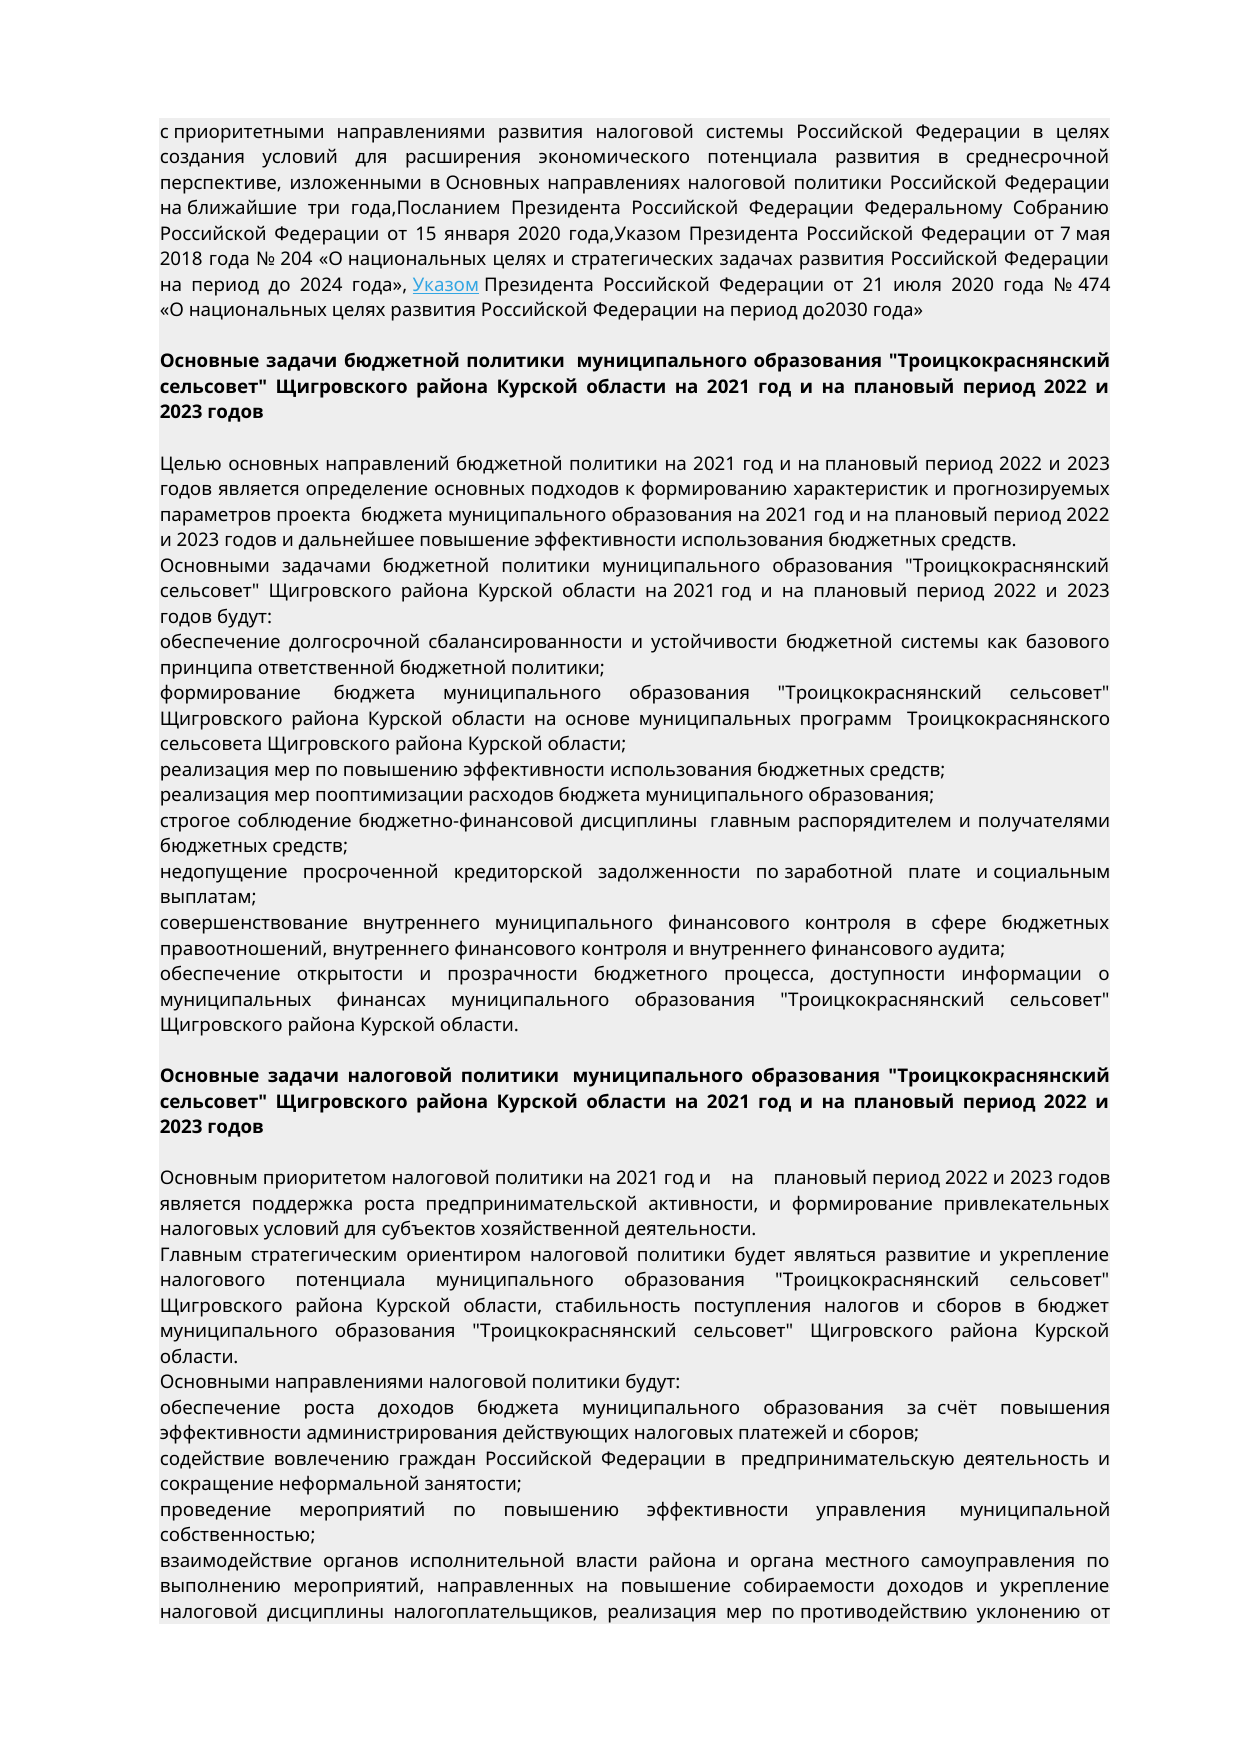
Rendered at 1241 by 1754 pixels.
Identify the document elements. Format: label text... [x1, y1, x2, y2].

text Целью основных направлений бюджетной политики на 2021 год и на плановый период 2022 и 2023 годов является определение основных подходов к формированию характеристик и прогнозируемых параметров проекта бюджета муниципального образования на 2021 год и на плановый период 2022 и 2023 годов и дальнейшее повышение эффективности использования бюджетных средств. [159, 450, 1110, 552]
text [159, 1547, 1110, 1624]
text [159, 118, 1110, 322]
text строгое соблюдение бюджетно-финансовой дисциплины главным распорядителем и получателями бюджетных средств; [159, 807, 1110, 858]
text формирование бюджета муниципального образования "Троицкокраснянский сельсовет" Щигровского района Курской области на основе муниципальных программ Троицкокраснянского сельсовета Щигровского района Курской области; [159, 679, 1110, 756]
text Основные задачи налоговой политики муниципального образования "Троицкокраснянский сельсовет" Щигровского района Курской области на 2021 год и на плановый период 2022 и 2023 годов [159, 1062, 1110, 1139]
text обеспечение открытости и прозрачности бюджетного процесса, доступности информации о муниципальных финансах муниципального образования "Троицкокраснянский сельсовет" Щигровского района Курской области. [159, 960, 1110, 1037]
text Основные задачи бюджетной политики муниципального образования "Троицкокраснянский сельсовет" Щигровского района Курской области на 2021 год и на плановый период 2022 и 2023 годов [159, 348, 1110, 424]
text содействие вовлечению граждан Российской Федерации в предпринимательскую деятельность и сокращение неформальной занятости; [159, 1445, 1110, 1496]
text Основным приоритетом налоговой политики на 2021 год и на плановый период 2022 и 2023 годов является поддержка роста предпринимательской активности, и формирование привлекательных налоговых условий для субъектов хозяйственной деятельности. [159, 1164, 1110, 1241]
text обеспечение роста доходов бюджета муниципального образования за счёт повышения эффективности администрирования действующих налоговых платежей и сборов; [159, 1394, 1110, 1445]
text совершенствование внутреннего муниципального финансового контроля в сфере бюджетных правоотношений, внутреннего финансового контроля и внутреннего финансового аудита; [159, 909, 1110, 960]
text недопущение просроченной кредиторской задолженности по заработной плате и социальным выплатам; [159, 858, 1110, 909]
text реализация мер пооптимизации расходов бюджета муниципального образования; [159, 782, 1110, 807]
text Основными задачами бюджетной политики муниципального образования "Троицкокраснянский сельсовет" Щигровского района Курской области на 2021 год и на плановый период 2022 и 2023 годов будут: [159, 552, 1110, 628]
text обеспечение долгосрочной сбалансированности и устойчивости бюджетной системы как базового принципа ответственной бюджетной политики; [159, 628, 1110, 679]
text Главным стратегическим ориентиром налоговой политики будет являться развитие и укрепление налогового потенциала муниципального образования "Троицкокраснянский сельсовет" Щигровского района Курской области, стабильность поступления налогов и сборов в бюджет муниципального образования "Троицкокраснянский сельсовет" Щигровского района Курской области. [159, 1241, 1110, 1369]
text реализация мер по повышению эффективности использования бюджетных средств; [159, 756, 1110, 782]
text Основными направлениями налоговой политики будут: [159, 1369, 1110, 1394]
text проведение мероприятий по повышению эффективности управления муниципальной собственностью; [159, 1496, 1110, 1547]
